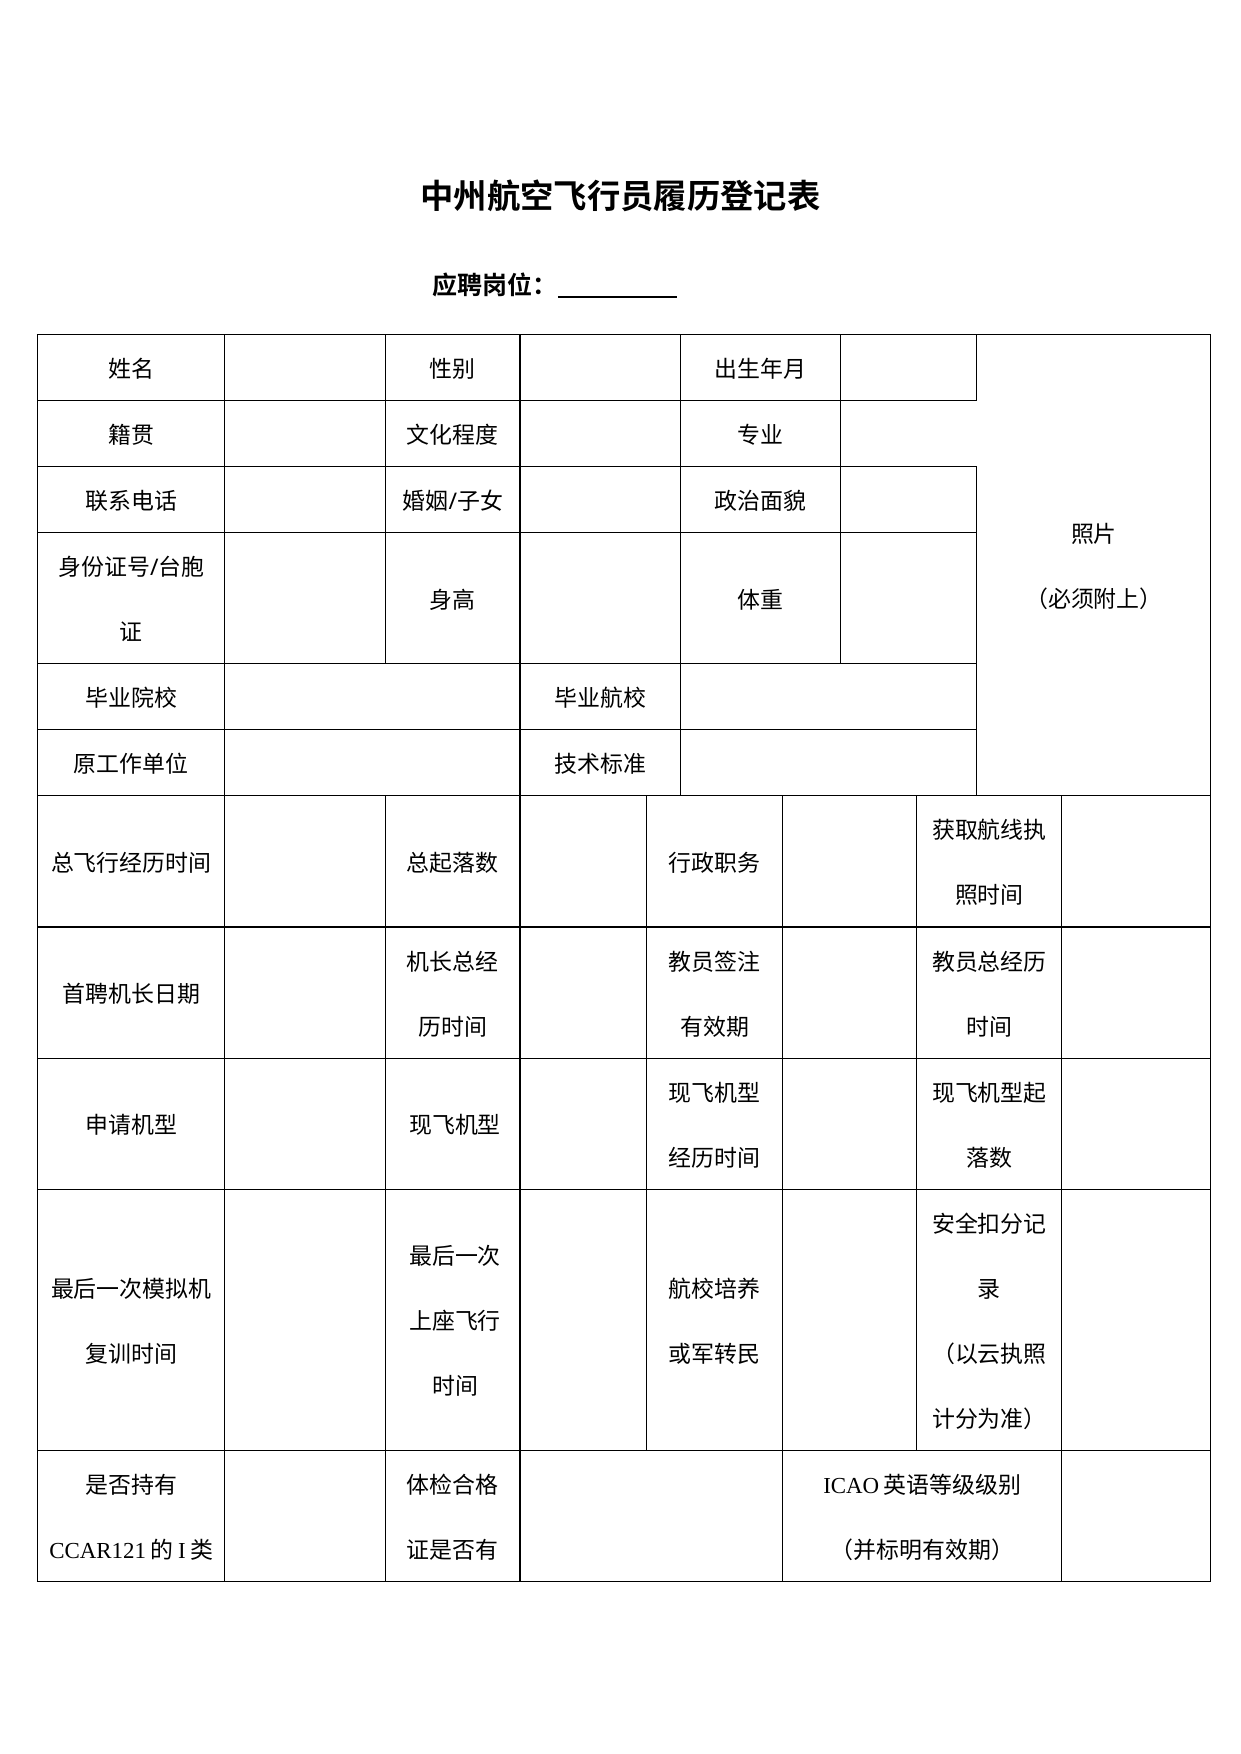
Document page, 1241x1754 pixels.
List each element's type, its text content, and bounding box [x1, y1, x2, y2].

table_cell [521, 1059, 646, 1188]
table_cell [521, 796, 646, 926]
table_cell 最后一次上座飞行时间 [386, 1190, 519, 1449]
table_cell 教员总经历时间 [917, 928, 1061, 1057]
table_cell [783, 796, 916, 926]
table_cell [841, 533, 976, 663]
table_cell 最后一次模拟机复训时间 [38, 1190, 224, 1449]
table_cell [783, 1059, 916, 1188]
table_cell 籍贯 [38, 401, 224, 466]
table_header 照片 （必须附上） [976, 335, 1210, 795]
table_cell [225, 928, 385, 1057]
table_cell [225, 730, 519, 795]
table_cell [225, 1451, 385, 1581]
table_cell 现飞机型 [386, 1059, 519, 1188]
table_cell [225, 796, 385, 926]
table_cell ICAO英语等级级别 （并标明有效期） [783, 1451, 1061, 1581]
table_cell 婚姻/子女 [386, 467, 519, 532]
table_cell [521, 928, 646, 1057]
table_cell 机长总经历时间 [386, 928, 519, 1057]
table_cell [681, 730, 976, 795]
table_cell [521, 533, 680, 663]
table_cell [1062, 796, 1210, 926]
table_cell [38, 1451, 224, 1581]
table_header [841, 335, 976, 400]
table_header 出生年月 [681, 335, 840, 400]
table_cell [225, 664, 519, 729]
table_cell [1062, 1059, 1210, 1188]
table_cell 总飞行经历时间 [38, 796, 224, 926]
table_cell 联系电话 [38, 467, 224, 532]
table_cell [521, 1190, 646, 1449]
table_cell [783, 928, 916, 1057]
table_cell [1062, 1190, 1210, 1449]
table_cell 教员签注有效期 [647, 928, 782, 1057]
table_cell 首聘机长日期 [38, 928, 224, 1057]
table_cell [225, 401, 385, 466]
table_cell [225, 1059, 385, 1188]
table_cell 总起落数 [386, 796, 519, 926]
table_cell 政治面貌 [681, 467, 840, 532]
table_cell 航校培养或军转民 [647, 1190, 782, 1449]
table_cell 技术标准 [521, 730, 680, 795]
table_cell 原工作单位 [38, 730, 224, 795]
table_cell [783, 1190, 916, 1449]
table_cell 安全扣分记录 （以云执照计分为准） [917, 1190, 1061, 1449]
table_cell 现飞机型起落数 [917, 1059, 1061, 1188]
text 中州航空飞行员履历登记表 [207, 162, 1033, 227]
table_cell [225, 1190, 385, 1449]
table_header 性别 [386, 335, 519, 400]
table_cell [225, 467, 385, 532]
table_cell [521, 467, 680, 532]
table_cell 申请机型 [38, 1059, 224, 1188]
table_cell [841, 467, 976, 532]
table_header 姓名 [38, 335, 224, 400]
table_cell 身份证号/台胞证 [38, 533, 224, 663]
table_cell 现飞机型经历时间 [647, 1059, 782, 1188]
table_cell [841, 401, 976, 466]
table_cell 文化程度 [386, 401, 519, 466]
table_header [225, 335, 385, 400]
text 应聘岗位： [207, 251, 1033, 316]
table_cell 体检合格证是否有限制 [386, 1451, 519, 1581]
table_cell 毕业院校 [38, 664, 224, 729]
table_header [521, 335, 680, 400]
table_cell 毕业航校 [521, 664, 680, 729]
table_cell 获取航线执照时间 [917, 796, 1061, 926]
table_cell 体重 [681, 533, 840, 663]
table_cell [225, 533, 385, 663]
table_cell 专业 [681, 401, 840, 466]
table_cell [521, 401, 680, 466]
table_cell 行政职务 [647, 796, 782, 926]
table_cell [1062, 928, 1210, 1057]
table_cell [521, 1451, 782, 1581]
table_cell [1062, 1451, 1210, 1581]
table_cell [681, 664, 976, 729]
table_cell 身高 [386, 533, 519, 663]
